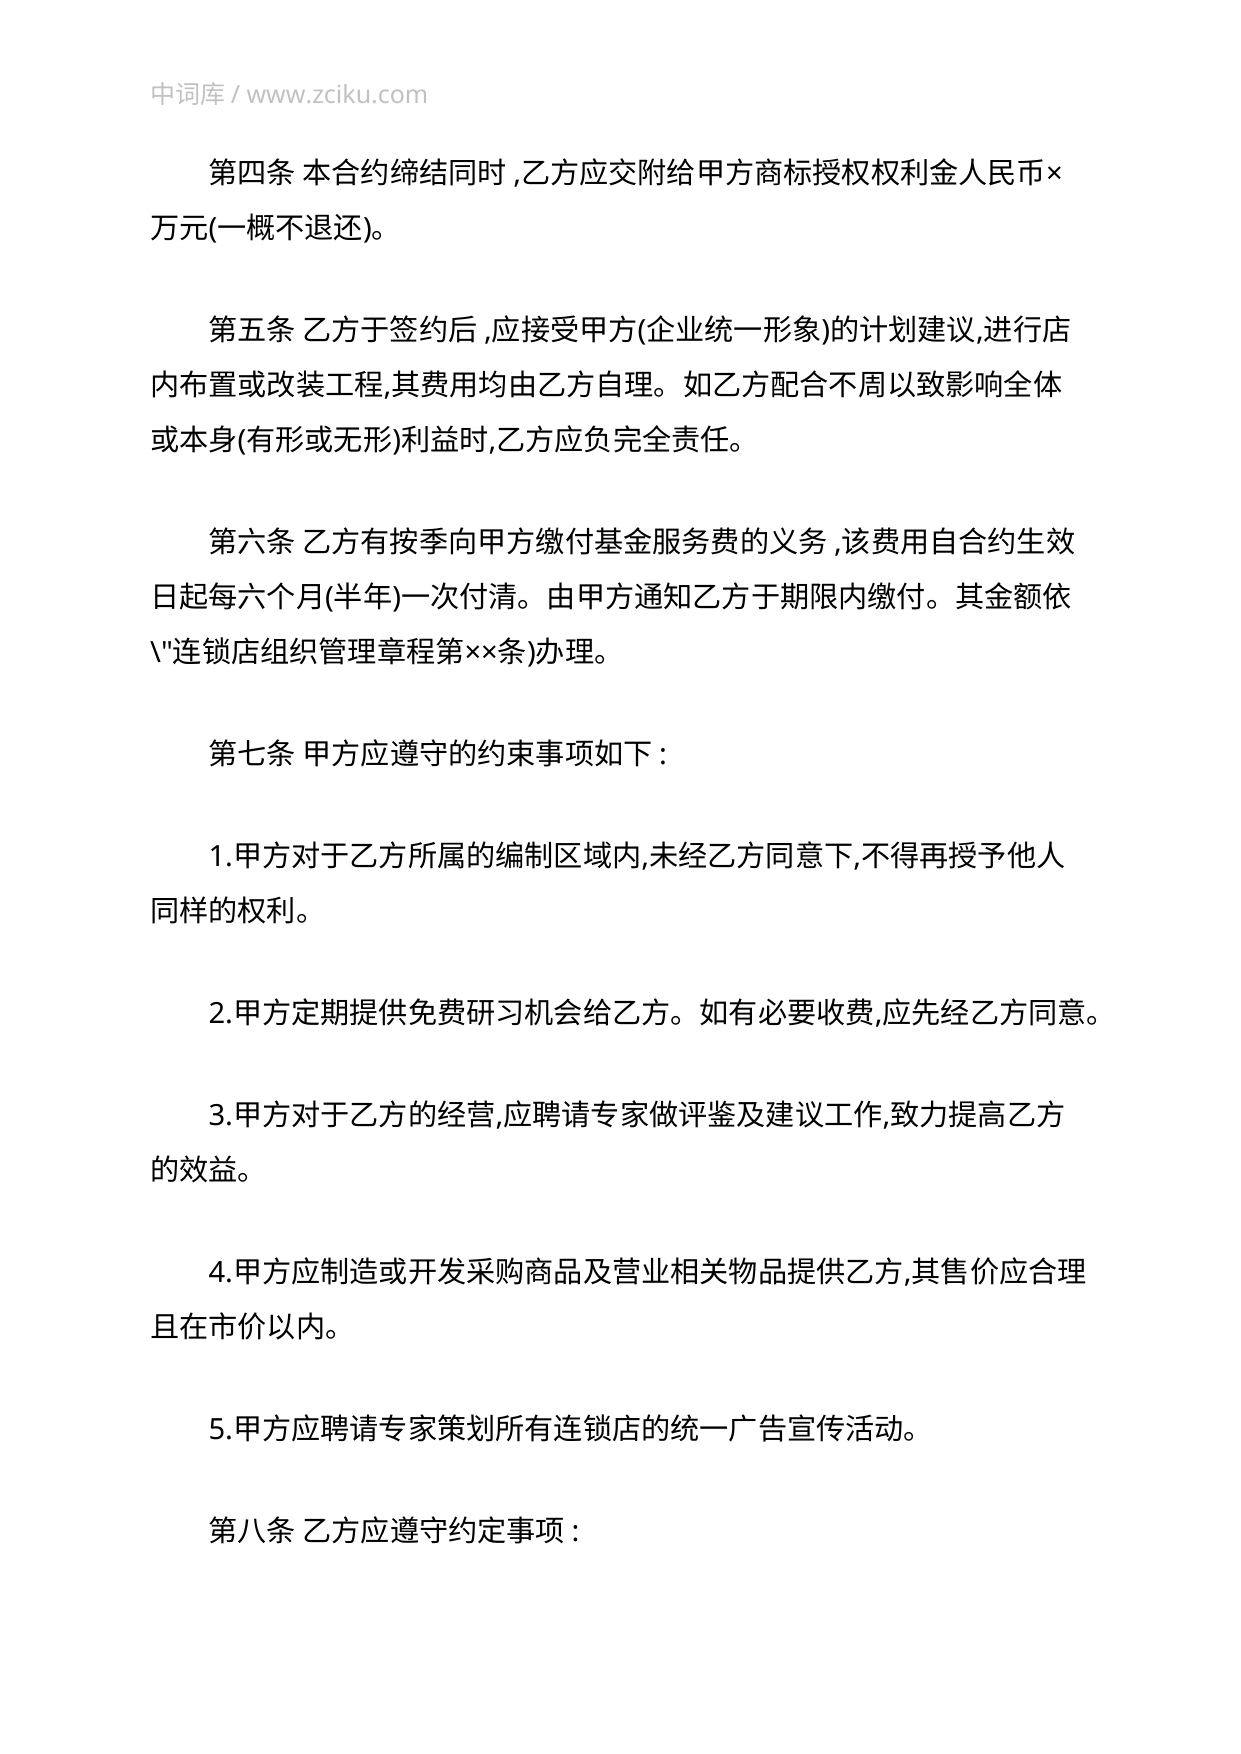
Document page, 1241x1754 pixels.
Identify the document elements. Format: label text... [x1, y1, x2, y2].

text 1.甲方对于乙方所属的编制区域内,未经乙方同意下,不得再授予他人同样的权利。 [150, 833, 1090, 930]
text 第五条 乙方于签约后 ,应接受甲方(企业统一形象)的计划建议,进行店内布置或改装工程,其费用均由乙方自理。如乙方配合不周以致影响全体或本身(有形或无形)利益时,乙方应负完全责任。 [150, 307, 1090, 459]
text 2.甲方定期提供免费研习机会给乙方。如有必要收费,应先经乙方同意。 [150, 990, 1090, 1032]
text 第七条 甲方应遵守的约束事项如下 : [150, 731, 1090, 773]
text 第八条 乙方应遵守约定事项 : [150, 1507, 1090, 1549]
text 4.甲方应制造或开发采购商品及营业相关物品提供乙方,其售价应合理且在市价以内。 [150, 1248, 1090, 1346]
text 3.甲方对于乙方的经营,应聘请专家做评鉴及建议工作,致力提高乙方的效益。 [150, 1092, 1090, 1189]
text 5.甲方应聘请专家策划所有连锁店的统一广告宣传活动。 [150, 1405, 1090, 1448]
text 第六条 乙方有按季向甲方缴付基金服务费的义务 ,该费用自合约生效日起每六个月(半年)一次付清。由甲方通知乙方于期限内缴付。其金额依\"连锁店组织管理章程第××条)办理。 [150, 519, 1090, 671]
text 第四条 本合约缔结同时 ,乙方应交附给甲方商标授权权利金人民币×万元(一概不退还)。 [150, 150, 1090, 247]
